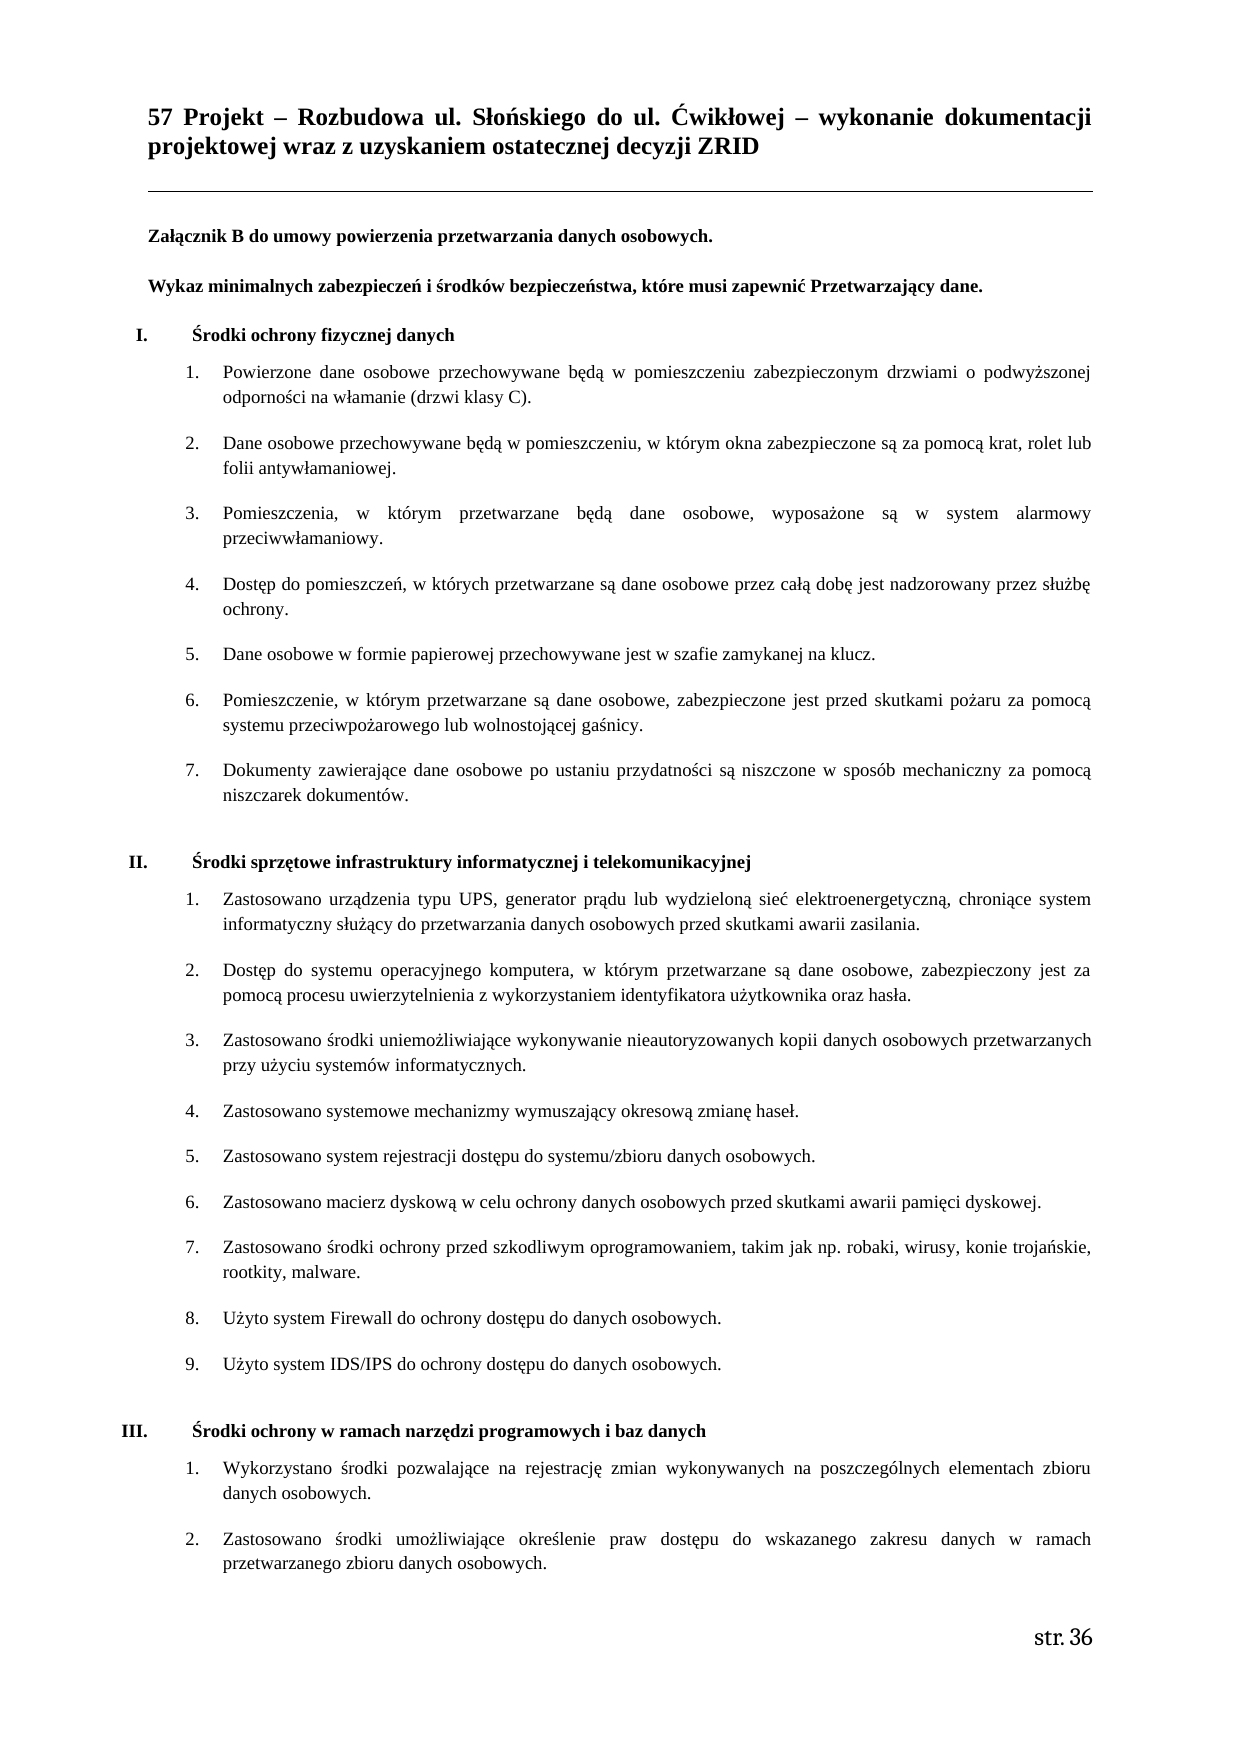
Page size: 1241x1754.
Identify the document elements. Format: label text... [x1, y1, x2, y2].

text Załącznik B do umowy powierzenia przetwarzania danych osobowych. [148, 225, 1093, 246]
list Pomieszczenie, w którym przetwarzane są dane osobowe, zabezpieczone jest przed skutkami pożaru za pomocą systemu przeciwpożarowego lub wolnostojącej gaśnicy. [185, 689, 1093, 735]
list Wykorzystano środki pozwalające na rejestrację zmian wykonywanych na poszczególnych elementach zbioru danych osobowych. [185, 1457, 1093, 1503]
list Użyto system Firewall do ochrony dostępu do danych osobowych. [185, 1307, 1093, 1328]
list Środki sprzętowe infrastruktury informatycznej i telekomunikacyjnej [148, 851, 1093, 873]
list Środki ochrony fizycznej danych [148, 324, 1093, 346]
list Dane osobowe przechowywane będą w pomieszczeniu, w którym okna zabezpieczone są za pomocą krat, rolet lub folii antywłamaniowej. [185, 432, 1093, 478]
list Zastosowano systemowe mechanizmy wymuszający okresową zmianę haseł. [185, 1099, 1093, 1121]
list Środki ochrony w ramach narzędzi programowych i baz danych [148, 1420, 1093, 1441]
list Użyto system IDS/IPS do ochrony dostępu do danych osobowych. [185, 1352, 1093, 1374]
list Dostęp do systemu operacyjnego komputera, w którym przetwarzane są dane osobowe, zabezpieczony jest za pomocą procesu uwierzytelnienia z wykorzystaniem identyfikatora użytkownika oraz hasła. [185, 959, 1093, 1005]
list Zastosowano środki uniemożliwiające wykonywanie nieautoryzowanych kopii danych osobowych przetwarzanych przy użyciu systemów informatycznych. [185, 1029, 1093, 1076]
list Zastosowano system rejestracji dostępu do systemu/zbioru danych osobowych. [185, 1145, 1093, 1167]
text Wykaz minimalnych zabezpieczeń i środków bezpieczeństwa, które musi zapewnić Przetwarzający dane. [148, 274, 1093, 296]
list Dostęp do pomieszczeń, w których przetwarzane są dane osobowe przez całą dobę jest nadzorowany przez służbę ochrony. [185, 573, 1093, 619]
list Zastosowano środki ochrony przed szkodliwym oprogramowaniem, takim jak np. robaki, wirusy, konie trojańskie, rootkity, malware. [185, 1236, 1093, 1283]
list Zastosowano urządzenia typu UPS, generator prądu lub wydzieloną sieć elektroenergetyczną, chroniące system informatyczny służący do przetwarzania danych osobowych przed skutkami awarii zasilania. [185, 888, 1093, 935]
list Pomieszczenia, w którym przetwarzane będą dane osobowe, wyposażone są w system alarmowy przeciwwłamaniowy. [185, 502, 1093, 548]
list Dane osobowe w formie papierowej przechowywane jest w szafie zamykanej na klucz. [185, 643, 1093, 664]
list Powierzone dane osobowe przechowywane będą w pomieszczeniu zabezpieczonym drzwiami o podwyższonej odporności na włamanie (drzwi klasy C). [185, 361, 1093, 408]
list Dokumenty zawierające dane osobowe po ustaniu przydatności są niszczone w sposób mechaniczny za pomocą niszczarek dokumentów. [185, 759, 1093, 805]
list Zastosowano środki umożliwiające określenie praw dostępu do wskazanego zakresu danych w ramach przetwarzanego zbioru danych osobowych. [185, 1527, 1093, 1574]
list Zastosowano macierz dyskową w celu ochrony danych osobowych przed skutkami awarii pamięci dyskowej. [185, 1191, 1093, 1212]
